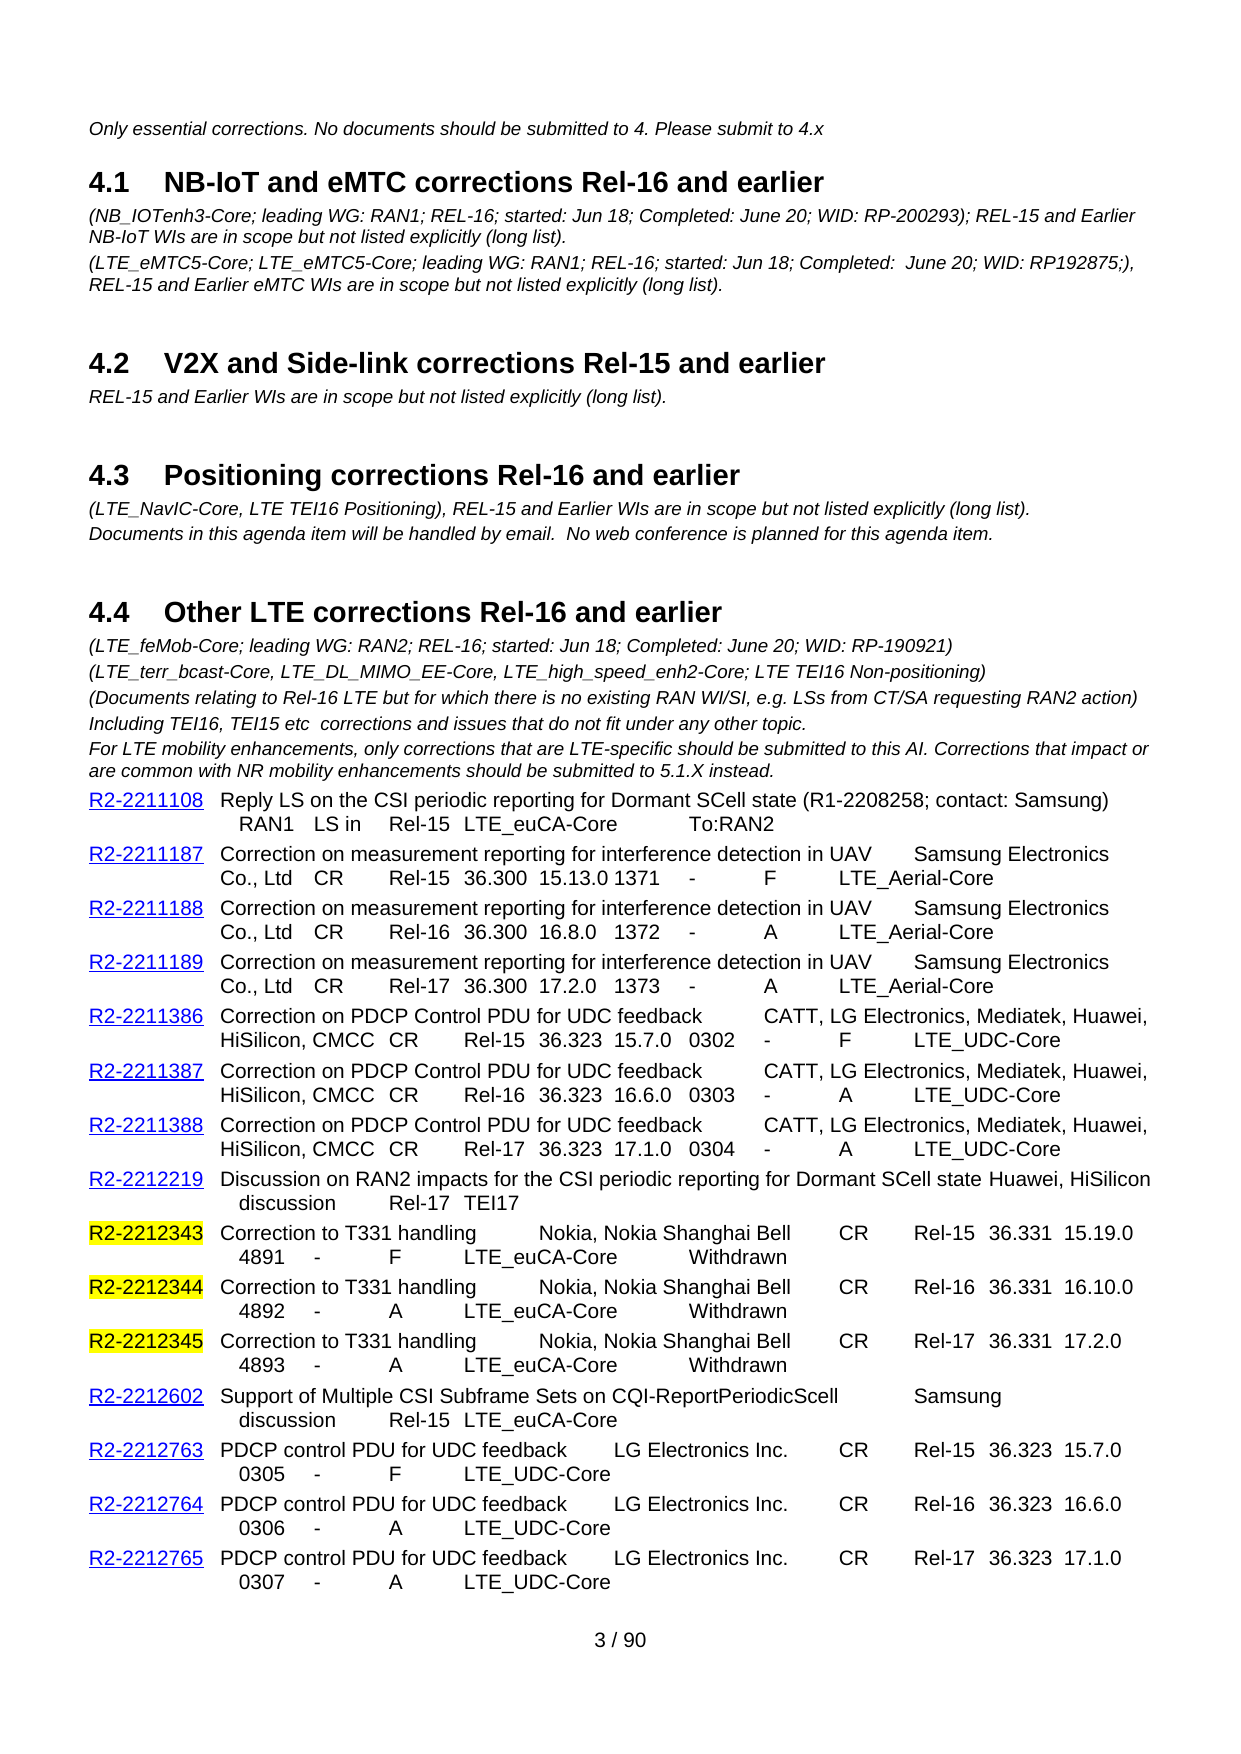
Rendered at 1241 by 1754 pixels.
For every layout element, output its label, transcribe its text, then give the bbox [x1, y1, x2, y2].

title R2-2212765 PDCP control PDU for UDC feedback LG Electronics Inc. CR Rel-17 36.323 17.1.0 0307 - A LTE_UDC-Core [89, 1546, 1152, 1594]
title R2-2212602 Support of Multiple CSI Subframe Sets on CQI-ReportPeriodicScell Samsung discussion Rel-15 LTE_euCA-Core [89, 1383, 1152, 1431]
title R2-2211386 Correction on PDCP Control PDU for UDC feedback CATT, LG Electronics, Mediatek, Huawei, HiSilicon, CMCC CR Rel-15 36.323 15.7.0 0302 - F LTE_UDC-Core [89, 1004, 1152, 1052]
title R2-2212219 Discussion on RAN2 impacts for the CSI periodic reporting for Dormant SCell state Huawei, HiSilicon discussion Rel-17 TEI17 [89, 1167, 1152, 1215]
title R2-2211388 Correction on PDCP Control PDU for UDC feedback CATT, LG Electronics, Mediatek, Huawei, HiSilicon, CMCC CR Rel-17 36.323 17.1.0 0304 - A LTE_UDC-Core [89, 1113, 1152, 1161]
text Including TEI16, TEI15 etc corrections and issues that do not fit under any other topic. [89, 712, 1152, 734]
text (Documents relating to Rel-16 LTE but for which there is no existing RAN WI/SI, e.g. LSs from CT/SA requesting RAN2 action) [89, 687, 1152, 708]
subtitle 4.2 V2X and Side-link corrections Rel-15 and earlier [89, 346, 1152, 379]
title R2-2211189 Correction on measurement reporting for interference detection in UAV Samsung Electronics Co., Ltd CR Rel-17 36.300 17.2.0 1373 - A LTE_Aerial-Core [89, 950, 1152, 998]
subtitle 4.1 NB-IoT and eMTC corrections Rel-16 and earlier [89, 165, 1152, 198]
title R2-2211387 Correction on PDCP Control PDU for UDC feedback CATT, LG Electronics, Mediatek, Huawei, HiSilicon, CMCC CR Rel-16 36.323 16.6.0 0303 - A LTE_UDC-Core [89, 1058, 1152, 1106]
title R2-2212345 Correction to T331 handling Nokia, Nokia Shanghai Bell CR Rel-17 36.331 17.2.0 4893 - A LTE_euCA-Core Withdrawn [89, 1329, 1152, 1377]
text REL-15 and Earlier WIs are in scope but not listed explicitly (long list). [89, 385, 1152, 407]
text Documents in this agenda item will be handled by email. No web conference is planned for this agenda item. [89, 523, 1152, 545]
text (LTE_NavIC-Core, LTE TEI16 Positioning), REL-15 and Earlier WIs are in scope but not listed explicitly (long list). [89, 497, 1152, 519]
text (LTE_terr_bcast-Core, LTE_DL_MIMO_EE-Core, LTE_high_speed_enh2-Core; LTE TEI16 Non-positioning) [89, 661, 1152, 683]
title R2-2212763 PDCP control PDU for UDC feedback LG Electronics Inc. CR Rel-15 36.323 15.7.0 0305 - F LTE_UDC-Core [89, 1438, 1152, 1486]
title R2-2211108 Reply LS on the CSI periodic reporting for Dormant SCell state (R1-2208258; contact: Samsung) RAN1 LS in Rel-15 LTE_euCA-Core To:RAN2 [89, 788, 1152, 836]
title R2-2212764 PDCP control PDU for UDC feedback LG Electronics Inc. CR Rel-16 36.323 16.6.0 0306 - A LTE_UDC-Core [89, 1492, 1152, 1540]
text (LTE_eMTC5-Core; LTE_eMTC5-Core; leading WG: RAN1; REL-16; started: Jun 18; Completed: June 20; WID: RP192875;), REL-15 and Earlier eMTC WIs are in scope but not listed explicitly (long list). [89, 252, 1152, 295]
title R2-2212344 Correction to T331 handling Nokia, Nokia Shanghai Bell CR Rel-16 36.331 16.10.0 4892 - A LTE_euCA-Core Withdrawn [89, 1275, 1152, 1323]
text (LTE_feMob-Core; leading WG: RAN2; REL-16; started: Jun 18; Completed: June 20; WID: RP-190921) [89, 635, 1152, 657]
text Only essential corrections. No documents should be submitted to 4. Please submit to 4.x [89, 118, 1152, 140]
subtitle 4.4 Other LTE corrections Rel-16 and earlier [89, 596, 1152, 629]
subtitle 4.3 Positioning corrections Rel-16 and earlier [89, 458, 1152, 491]
title R2-2212343 Correction to T331 handling Nokia, Nokia Shanghai Bell CR Rel-15 36.331 15.19.0 4891 - F LTE_euCA-Core Withdrawn [89, 1221, 1152, 1269]
title R2-2211187 Correction on measurement reporting for interference detection in UAV Samsung Electronics Co., Ltd CR Rel-15 36.300 15.13.0 1371 - F LTE_Aerial-Core [89, 842, 1152, 890]
text For LTE mobility enhancements, only corrections that are LTE-specific should be submitted to this AI. Corrections that impact or are common with NR mobility enhancements should be submitted to 5.1.X instead. [89, 738, 1152, 781]
title R2-2211188 Correction on measurement reporting for interference detection in UAV Samsung Electronics Co., Ltd CR Rel-16 36.300 16.8.0 1372 - A LTE_Aerial-Core [89, 896, 1152, 944]
text (NB_IOTenh3-Core; leading WG: RAN1; REL-16; started: Jun 18; Completed: June 20; WID: RP-200293); REL-15 and Earlier NB-IoT WIs are in scope but not listed explicitly (long list). [89, 204, 1152, 248]
